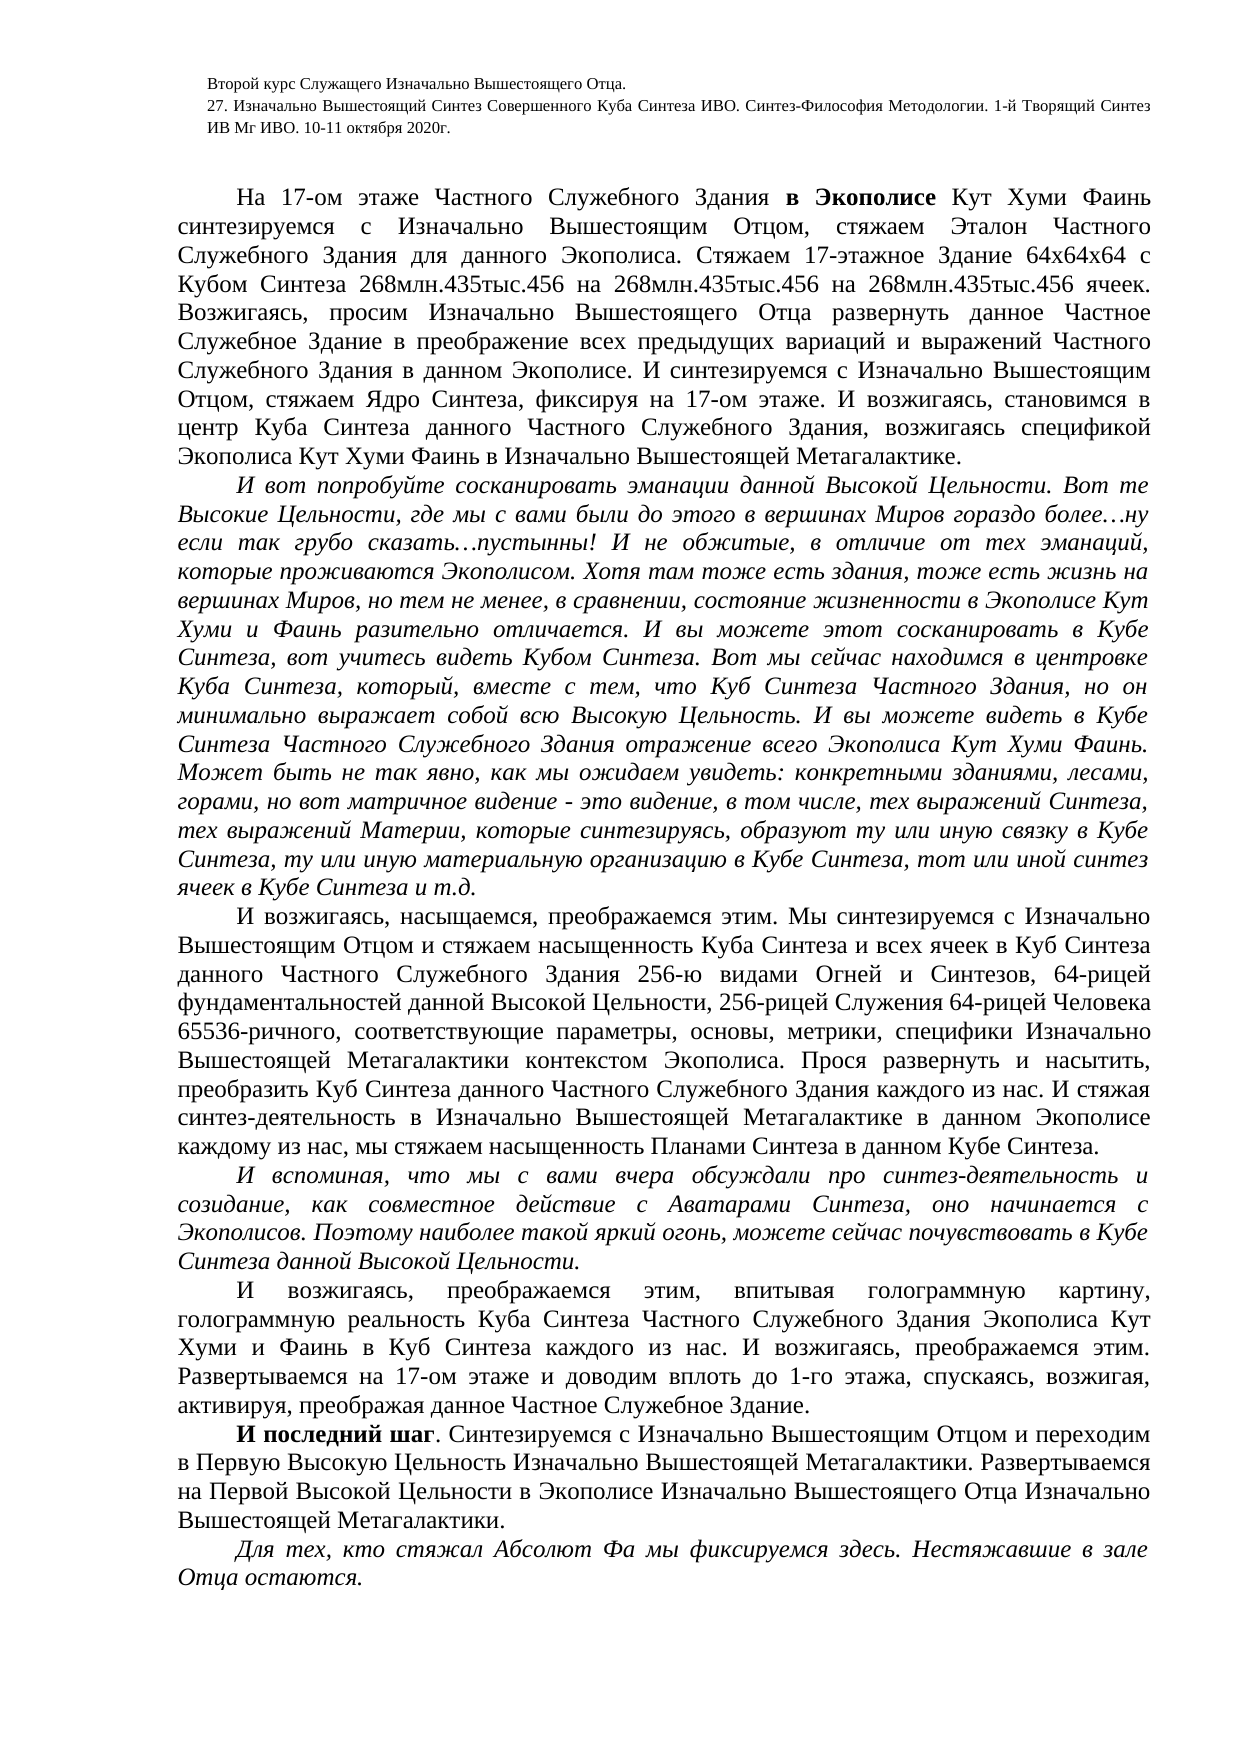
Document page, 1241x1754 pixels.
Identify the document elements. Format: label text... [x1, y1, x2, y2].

text И последний шаг. Синтезируемся с Изначально Вышестоящим Отцом и переходим в Первую Высокую Цельность Изначально Вышестоящей Метагалактики. Развертываемся на Первой Высокой Цельности в Экополисе Изначально Вышестоящего Отца Изначально Вышестоящей Метагалактики. [177, 1419, 1152, 1534]
text На 17-ом этаже Частного Служебного Здания в Экополисе Кут Хуми Фаинь синтезируемся с Изначально Вышестоящим Отцом, стяжаем Эталон Частного Служебного Здания для данного Экополиса. Стяжаем 17-этажное Здание 64х64х64 с Кубом Синтеза 268млн.435тыс.456 на 268млн.435тыс.456 на 268млн.435тыс.456 ячеек. Возжигаясь, просим Изначально Вышестоящего Отца развернуть данное Частное Служебное Здание в преображение всех предыдущих вариаций и выражений Частного Служебного Здания в данном Экополисе. И синтезируемся с Изначально Вышестоящим Отцом, стяжаем Ядро Синтеза, фиксируя на 17-ом этаже. И возжигаясь, становимся в центр Куба Синтеза данного Частного Служебного Здания, возжигаясь спецификой Экополиса Кут Хуми Фаинь в Изначально Вышестоящей Метагалактике. [177, 182, 1152, 470]
text И возжигаясь, насыщаемся, преображаемся этим. Мы синтезируемся с Изначально Вышестоящим Отцом и стяжаем насыщенность Куба Синтеза и всех ячеек в Куб Синтеза данного Частного Служебного Здания 256-ю видами Огней и Синтезов, 64-рицей фундаментальностей данной Высокой Цельности, 256-рицей Служения 64-рицей Человека 65536-ричного, соответствующие параметры, основы, метрики, специфики Изначально Вышестоящей Метагалактики контекстом Экополиса. Прося развернуть и насытить, преобразить Куб Синтеза данного Частного Служебного Здания каждого из нас. И стяжая синтез-деятельность в Изначально Вышестоящей Метагалактике в данном Экополисе каждому из нас, мы стяжаем насыщенность Планами Синтеза в данном Кубе Синтеза. [177, 901, 1152, 1160]
text И вспоминая, что мы с вами вчера обсуждали про синтез-деятельность и созидание, как совместное действие с Аватарами Синтеза, оно начинается с Экополисов. Поэтому наиболее такой яркий огонь, можете сейчас почувствовать в Кубе Синтеза данной Высокой Цельности. [177, 1160, 1152, 1275]
text И вот попробуйте сосканировать эманации данной Высокой Цельности. Вот те Высокие Цельности, где мы с вами были до этого в вершинах Миров гораздо более…ну если так грубо сказать…пустынны! И не обжитые, в отличие от тех эманаций, которые проживаются Экополисом. Хотя там тоже есть здания, тоже есть жизнь на вершинах Миров, но тем не менее, в сравнении, состояние жизненности в Экополисе Кут Хуми и Фаинь разительно отличается. И вы можете этот сосканировать в Кубе Синтеза, вот учитесь видеть Кубом Синтеза. Вот мы сейчас находимся в центровке Куба Синтеза, который, вместе с тем, что Куб Синтеза Частного Здания, но он минимально выражает собой всю Высокую Цельность. И вы можете видеть в Кубе Синтеза Частного Служебного Здания отражение всего Экополиса Кут Хуми Фаинь. Может быть не так явно, как мы ожидаем увидеть: конкретными зданиями, лесами, горами, но вот матричное видение - это видение, в том числе, тех выражений Синтеза, тех выражений Материи, которые синтезируясь, образуют ту или иную связку в Кубе Синтеза, ту или иную материальную организацию в Кубе Синтеза, тот или иной синтез ячеек в Кубе Синтеза и т.д. [177, 470, 1152, 901]
text Для тех, кто стяжал Абсолют Фа мы фиксируемся здесь. Нестяжавшие в зале Отца остаются. [177, 1534, 1152, 1591]
text И возжигаясь, преображаемся этим, впитывая голограммную картину, голограммную реальность Куба Синтеза Частного Служебного Здания Экополиса Кут Хуми и Фаинь в Куб Синтеза каждого из нас. И возжигаясь, преображаемся этим. Развертываемся на 17-ом этаже и доводим вплоть до 1-го этажа, спускаясь, возжигая, активируя, преображая данное Частное Служебное Здание. [177, 1275, 1152, 1419]
